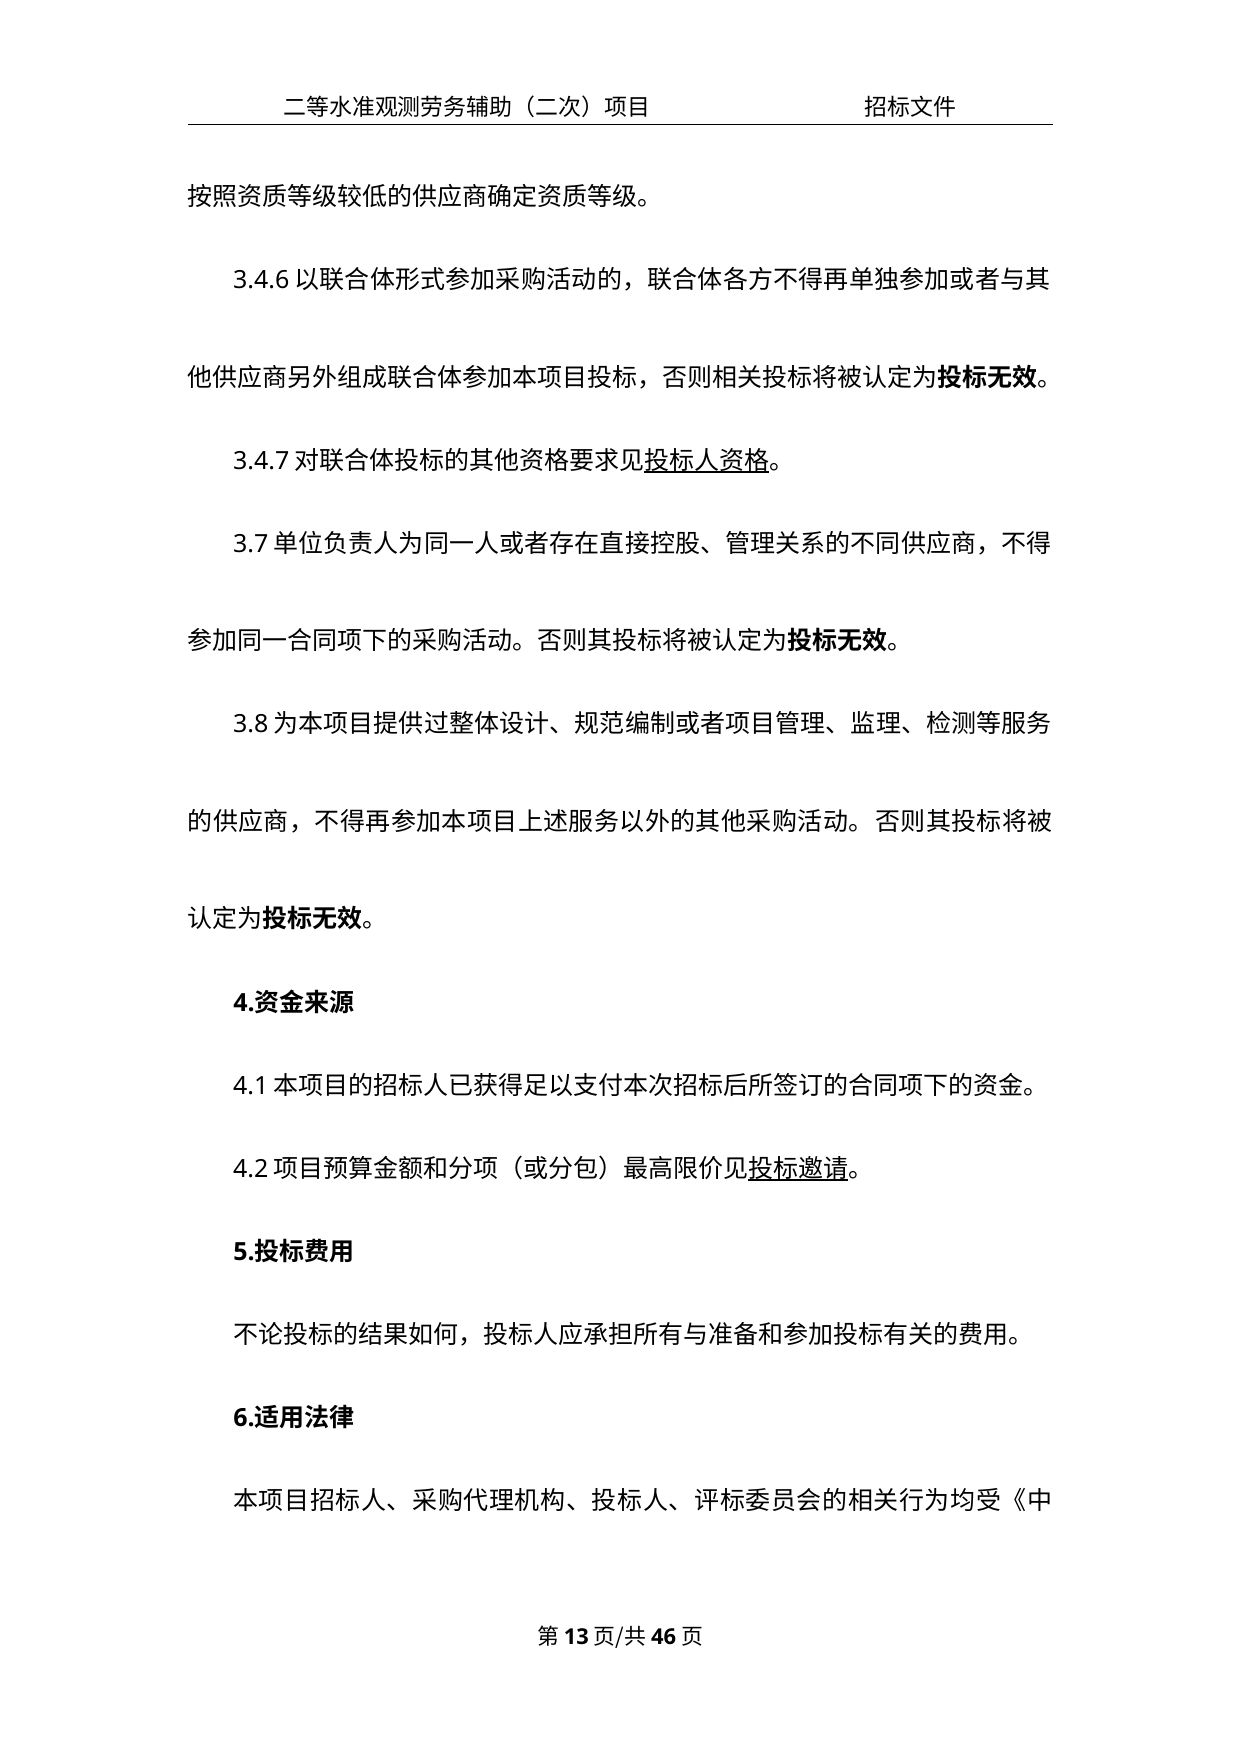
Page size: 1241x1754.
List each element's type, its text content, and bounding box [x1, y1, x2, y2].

text 不论投标的结果如何，投标人应承担所有与准备和参加投标有关的费用。 [187, 1300, 1053, 1365]
text 3.4.7对联合体投标的其他资格要求见投标人资格。 [187, 426, 1053, 491]
text 3.7单位负责人为同一人或者存在直接控股、管理关系的不同供应商，不得参加同一合同项下的采购活动。否则其投标将被认定为投标无效。 [187, 509, 1053, 671]
text 4.2项目预算金额和分项（或分包）最高限价见投标邀请。 [187, 1134, 1053, 1199]
text 4.资金来源 [187, 968, 1053, 1033]
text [187, 1466, 1053, 1531]
text 6.适用法律 [187, 1383, 1053, 1448]
text 3.8为本项目提供过整体设计、规范编制或者项目管理、监理、检测等服务的供应商，不得再参加本项目上述服务以外的其他采购活动。否则其投标将被认定为投标无效。 [187, 689, 1053, 949]
text 5.投标费用 [187, 1217, 1053, 1282]
text 3.4.6以联合体形式参加采购活动的，联合体各方不得再单独参加或者与其他供应商另外组成联合体参加本项目投标，否则相关投标将被认定为投标无效。 [187, 245, 1053, 408]
text 4.1本项目的招标人已获得足以支付本次招标后所签订的合同项下的资金。 [187, 1051, 1053, 1116]
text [187, 162, 1053, 227]
